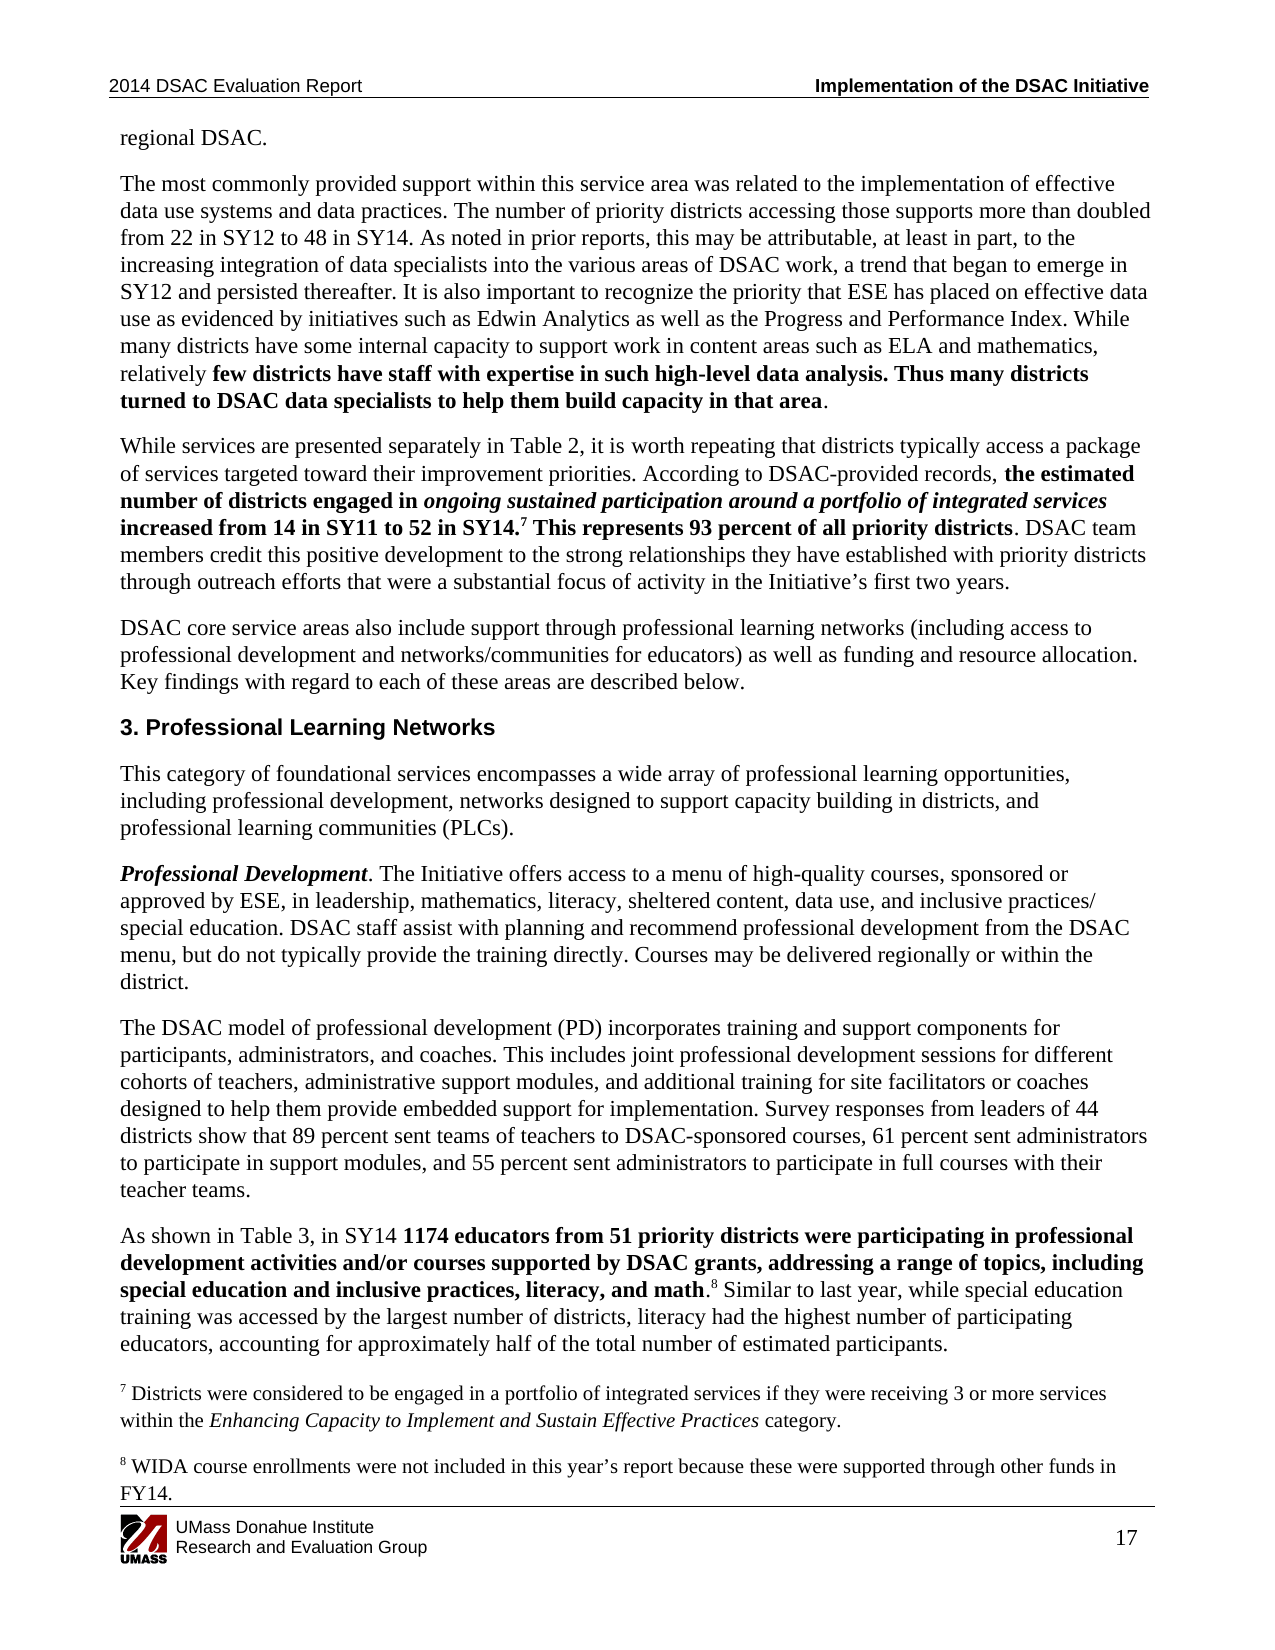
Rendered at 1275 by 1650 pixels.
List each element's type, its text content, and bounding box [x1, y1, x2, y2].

text Professional Development. The Initiative offers access to a menu of high-quality courses, sponsored or approved by ESE, in leadership, mathematics, literacy, sheltered content, data use, and inclusive practices/ special education. DSAC staff assist with planning and recommend professional development from the DSAC menu, but do not typically provide the training directly. Courses may be delivered regionally or within the district. [120, 859, 1155, 995]
text This category of foundational services encompasses a wide array of professional learning opportunities, including professional development, networks designed to support capacity building in districts, and professional learning communities (PLCs). [120, 759, 1155, 841]
text While services are presented separately in Table 2, it is worth repeating that districts typically access a package of services targeted toward their improvement priorities. According to DSAC-provided records, the estimated number of districts engaged in ongoing sustained participation around a portfolio of integrated services increased from 14 in SY11 to 52 in SY14. This represents 93 percent of all priority districts. DSAC team members credit this positive development to the strong relationships they have established with priority districts through outreach efforts that were a substantial focus of activity in the Initiative’s first two years. [120, 432, 1155, 595]
text The most commonly provided support within this service area was related to the implementation of effective data use systems and data practices. The number of priority districts accessing those supports more than doubled from 22 in SY12 to 48 in SY14. As noted in prior reports, this may be attributable, at least in part, to the increasing integration of data specialists into the various areas of DSAC work, a trend that began to emerge in SY12 and persisted thereafter. It is also important to recognize the priority that ESE has placed on effective data use as evidenced by initiatives such as Edwin Analytics as well as the Progress and Performance Index. While many districts have some internal capacity to support work in content areas such as ELA and mathematics, relatively few districts have staff with expertise in such high-level data analysis. Thus many districts turned to DSAC data specialists to help them build capacity in that area. [120, 170, 1155, 413]
text 3. Professional Learning Networks [120, 713, 1155, 741]
picture [120, 1513, 168, 1565]
text The DSAC model of professional development (PD) incorporates training and support components for participants, administrators, and coaches. This includes joint professional development sessions for different cohorts of teachers, administrative support modules, and additional training for site facilitators or coaches designed to help them provide embedded support for implementation. Survey responses from leaders of 44 districts show that 89 percent sent teams of teachers to DSAC-sponsored courses, 61 percent sent administrators to participate in support modules, and 55 percent sent administrators to participate in full courses with their teacher teams. [120, 1013, 1155, 1203]
text DSAC core service areas also include support through professional learning networks (including access to professional development and networks/communities for educators) as well as funding and resource allocation. Key findings with regard to each of these areas are described below. [120, 613, 1155, 695]
text As shown in Table 3, in SY14 1174 educators from 51 priority districts were participating in professional development activities and/or courses supported by DSAC grants, addressing a range of topics, including special education and inclusive practices, literacy, and math. Similar to last year, while special education training was accessed by the largest number of districts, literacy had the highest number of participating educators, accounting for approximately half of the total number of estimated participants. [120, 1222, 1155, 1357]
